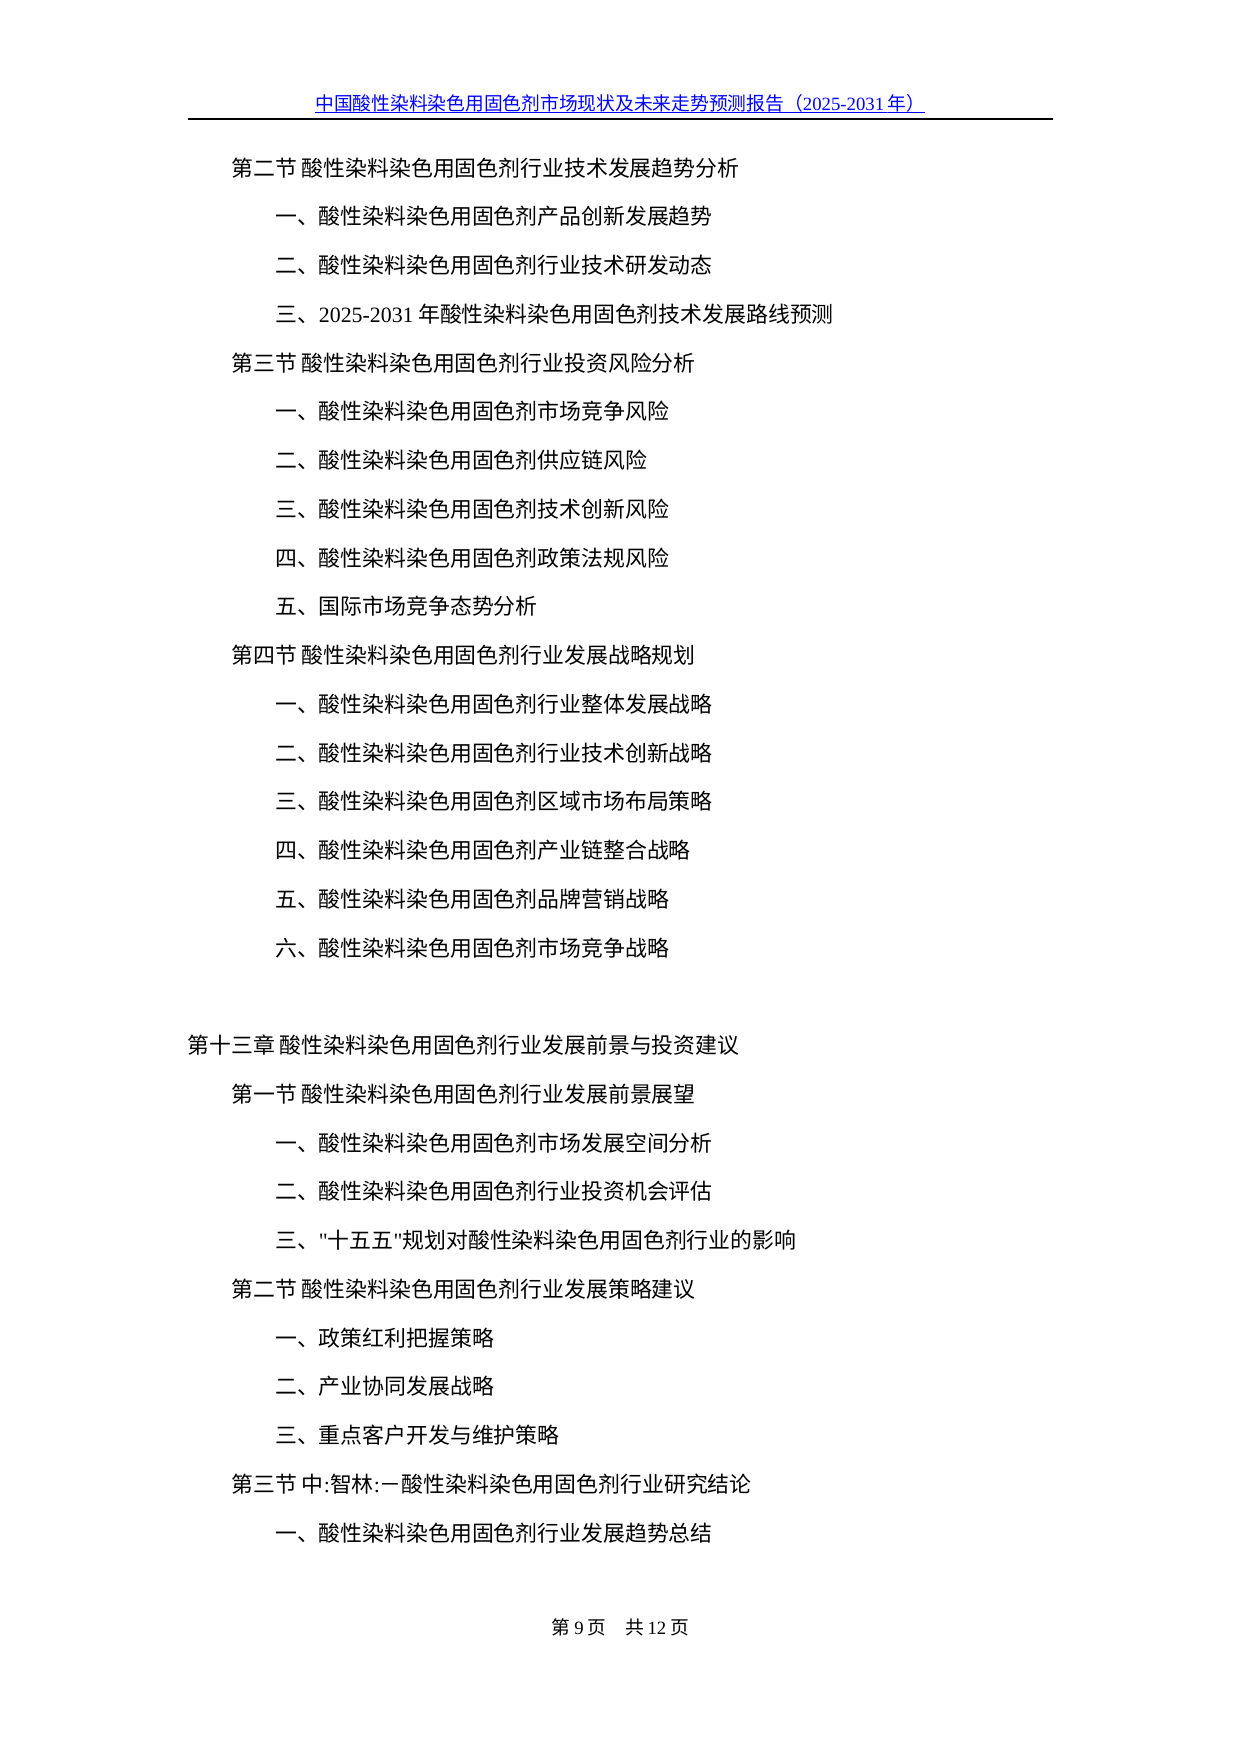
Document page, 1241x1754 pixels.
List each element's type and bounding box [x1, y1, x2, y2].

text [187, 150, 1053, 1548]
